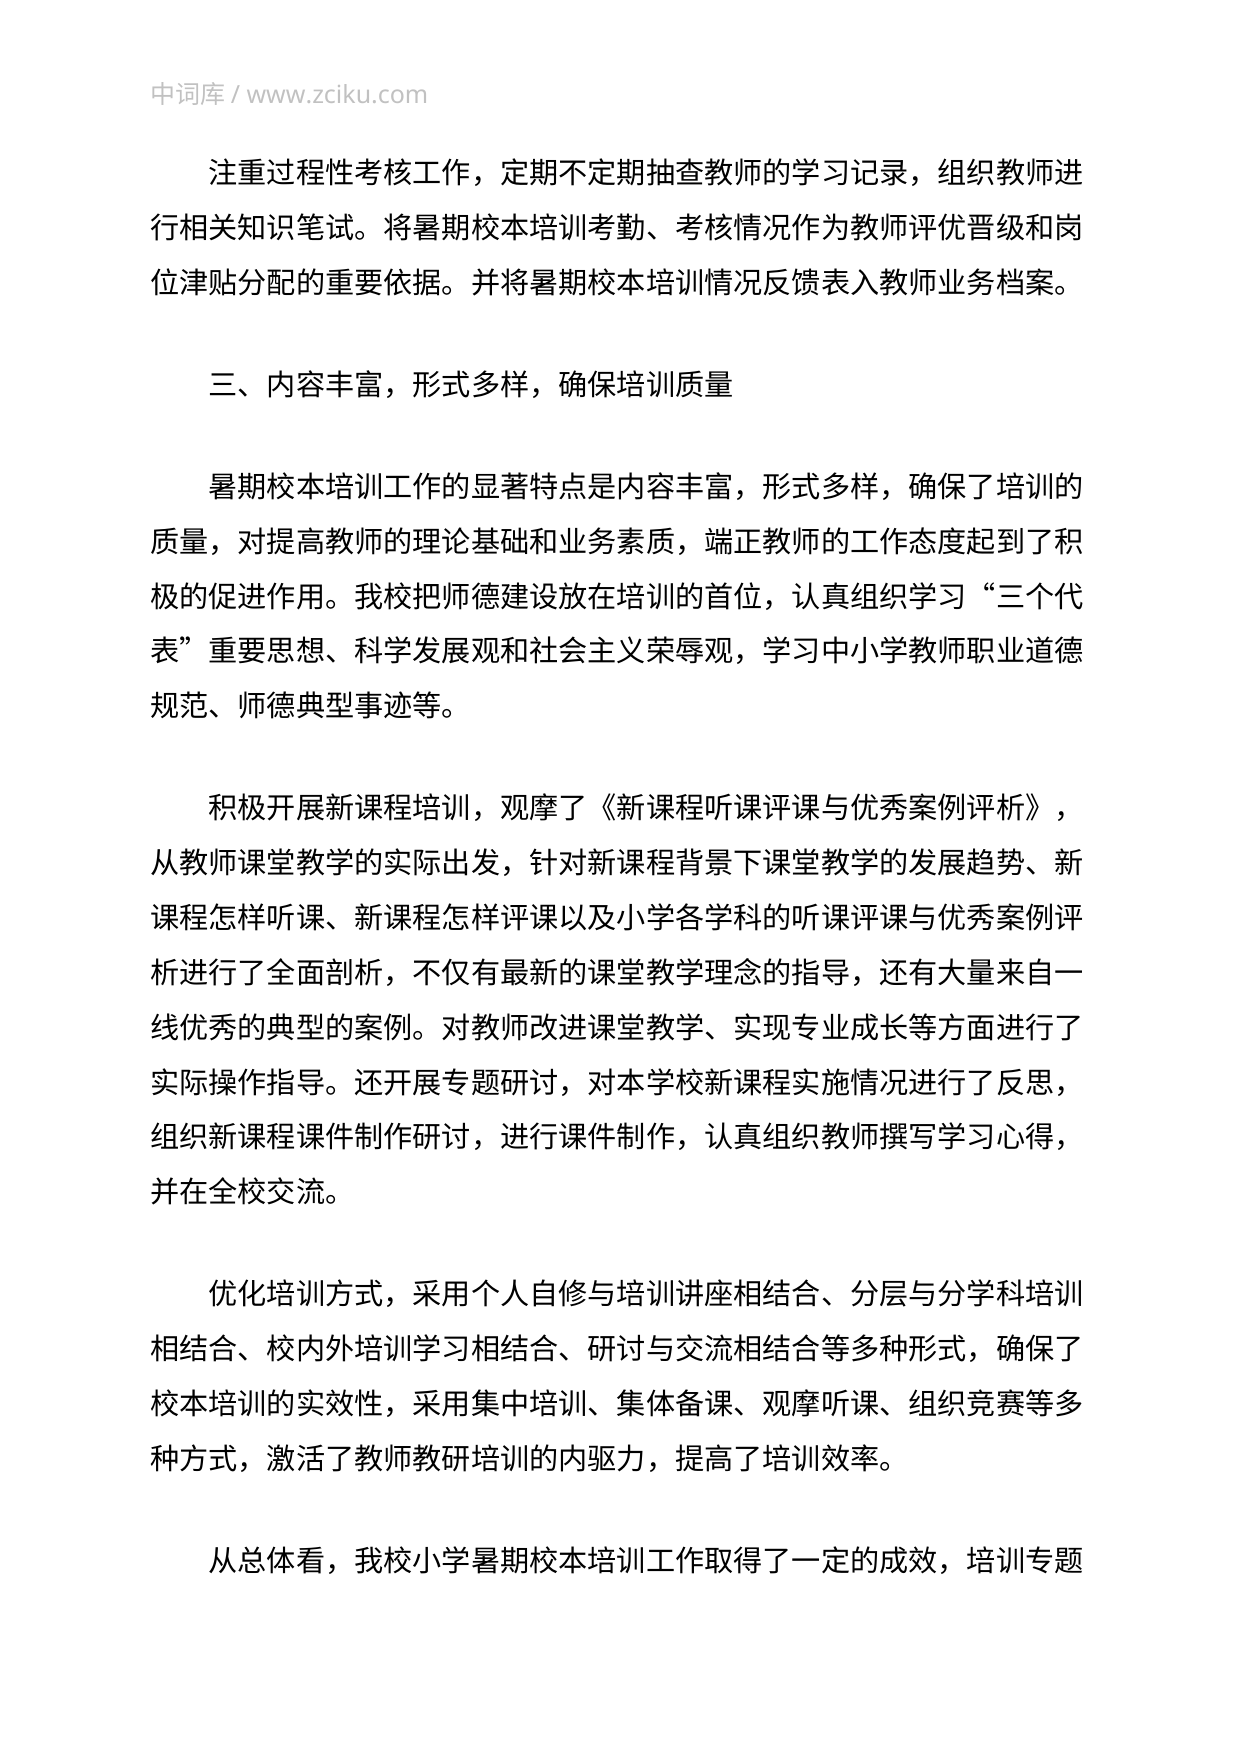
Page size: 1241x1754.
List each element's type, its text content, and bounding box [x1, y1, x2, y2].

text 暑期校本培训工作的显著特点是内容丰富，形式多样，确保了培训的质量，对提高教师的理论基础和业务素质，端正教师的工作态度起到了积极的促进作用。我校把师德建设放在培训的首位，认真组织学习“三个代表”重要思想、科学发展观和社会主义荣辱观，学习中小学教师职业道德规范、师德典型事迹等。 [150, 463, 1090, 725]
text 三、内容丰富，形式多样，确保培训质量 [150, 362, 1090, 404]
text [150, 1537, 1090, 1579]
text 积极开展新课程培训，观摩了《新课程听课评课与优秀案例评析》，从教师课堂教学的实际出发，针对新课程背景下课堂教学的发展趋势、新课程怎样听课、新课程怎样评课以及小学各学科的听课评课与优秀案例评析进行了全面剖析，不仅有最新的课堂教学理念的指导，还有大量来自一线优秀的典型的案例。对教师改进课堂教学、实现专业成长等方面进行了实际操作指导。还开展专题研讨，对本学校新课程实施情况进行了反思，组织新课程课件制作研讨，进行课件制作，认真组织教师撰写学习心得，并在全校交流。 [150, 785, 1090, 1211]
text 优化培训方式，采用个人自修与培训讲座相结合、分层与分学科培训相结合、校内外培训学习相结合、研讨与交流相结合等多种形式，确保了校本培训的实效性，采用集中培训、集体备课、观摩听课、组织竞赛等多种方式，激活了教师教研培训的内驱力，提高了培训效率。 [150, 1271, 1090, 1478]
text 注重过程性考核工作，定期不定期抽查教师的学习记录，组织教师进行相关知识笔试。将暑期校本培训考勤、考核情况作为教师评优晋级和岗位津贴分配的重要依据。并将暑期校本培训情况反馈表入教师业务档案。 [150, 150, 1090, 302]
